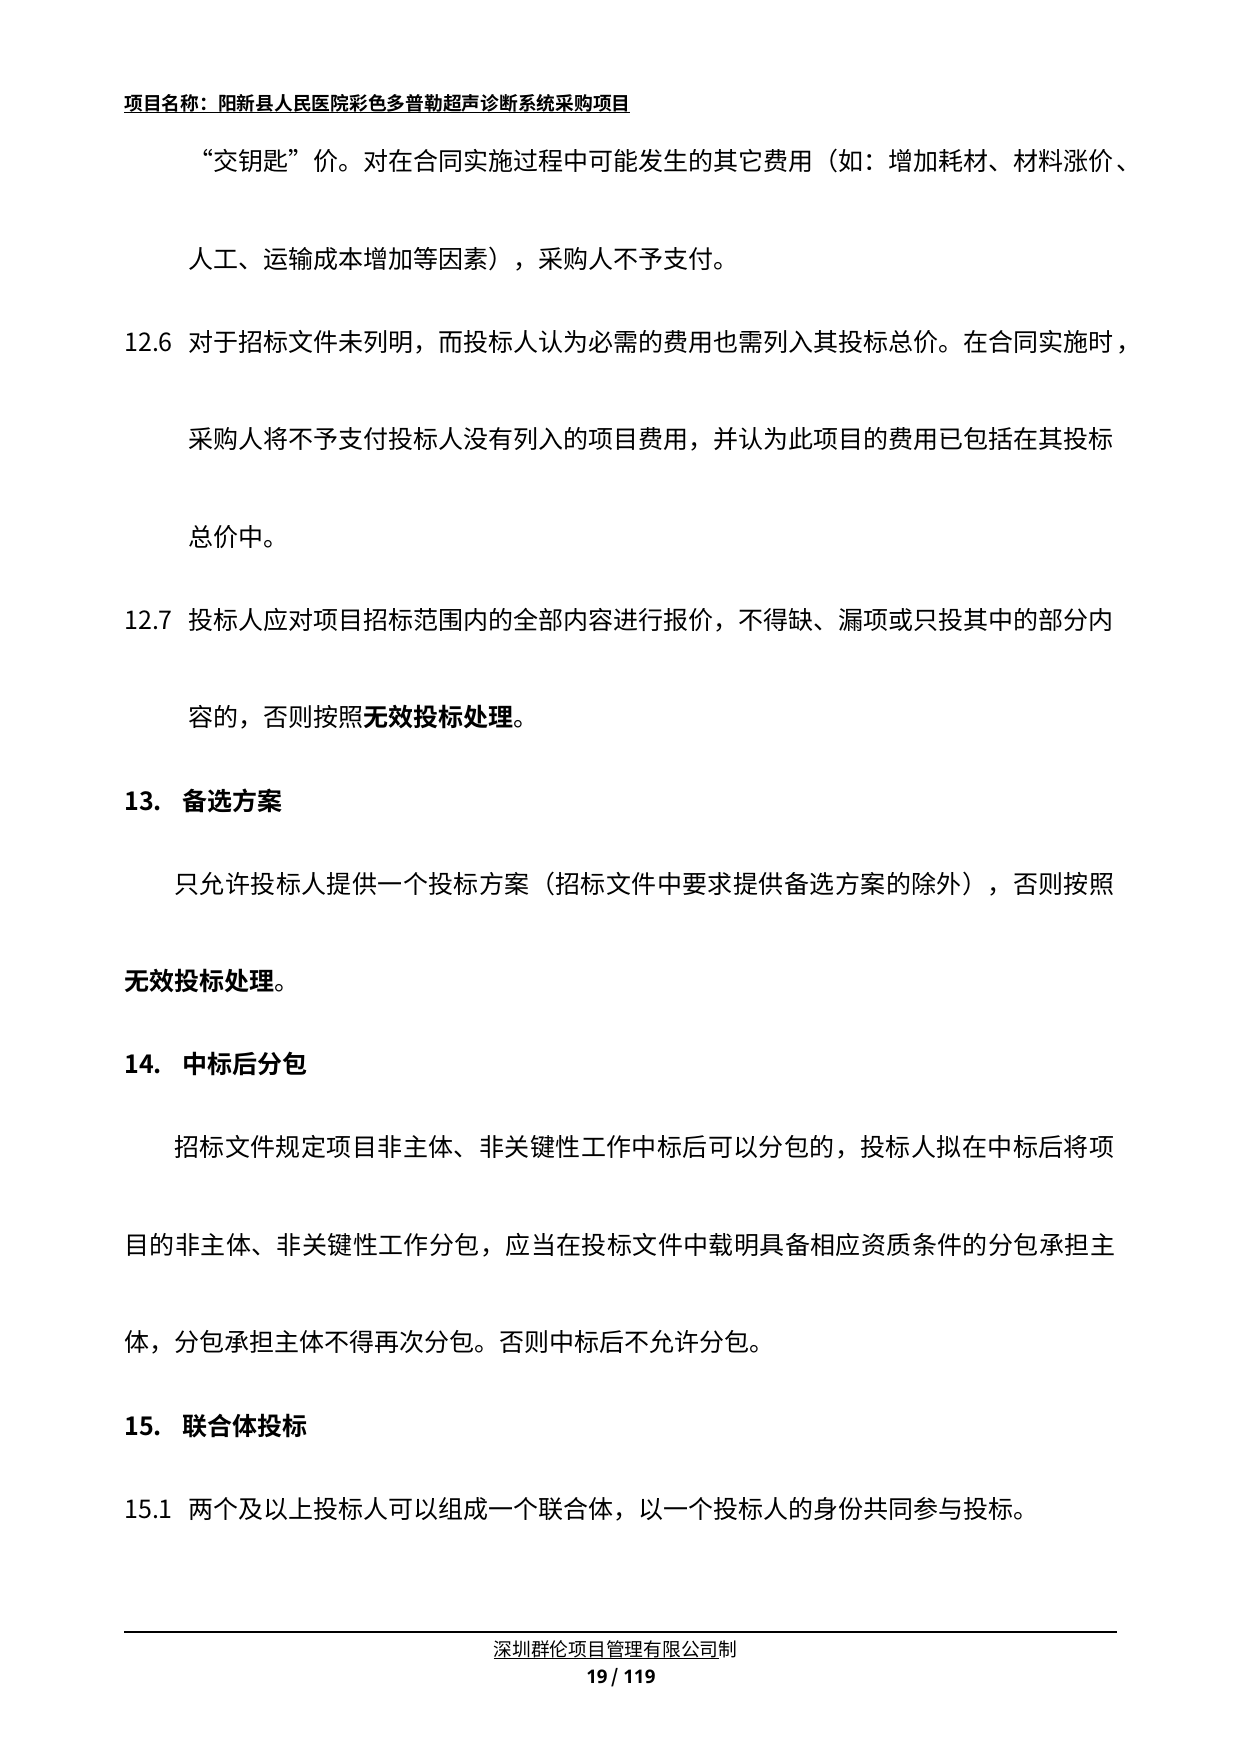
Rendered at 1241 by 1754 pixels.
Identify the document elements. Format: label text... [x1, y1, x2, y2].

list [124, 127, 1116, 290]
list 两个及以上投标人可以组成一个联合体，以一个投标人的身份共同参与投标。 [124, 1475, 1116, 1540]
text 只允许投标人提供一个投标方案（招标文件中要求提供备选方案的除外），否则按照无效投标处理。 [124, 850, 1116, 1012]
list 对于招标文件未列明，而投标人认为必需的费用也需列入其投标总价。在合同实施时，采购人将不予支付投标人没有列入的项目费用，并认为此项目的费用已包括在其投标总价中。 [124, 308, 1116, 568]
list 投标人应对项目招标范围内的全部内容进行报价，不得缺、漏项或只投其中的部分内容的，否则按照无效投标处理。 [124, 586, 1116, 748]
list 备选方案 [124, 767, 1116, 832]
list 中标后分包 [124, 1030, 1116, 1095]
text 招标文件规定项目非主体、非关键性工作中标后可以分包的，投标人拟在中标后将项目的非主体、非关键性工作分包，应当在投标文件中载明具备相应资质条件的分包承担主体，分包承担主体不得再次分包。否则中标后不允许分包。 [124, 1113, 1116, 1373]
list 联合体投标 [124, 1392, 1116, 1457]
